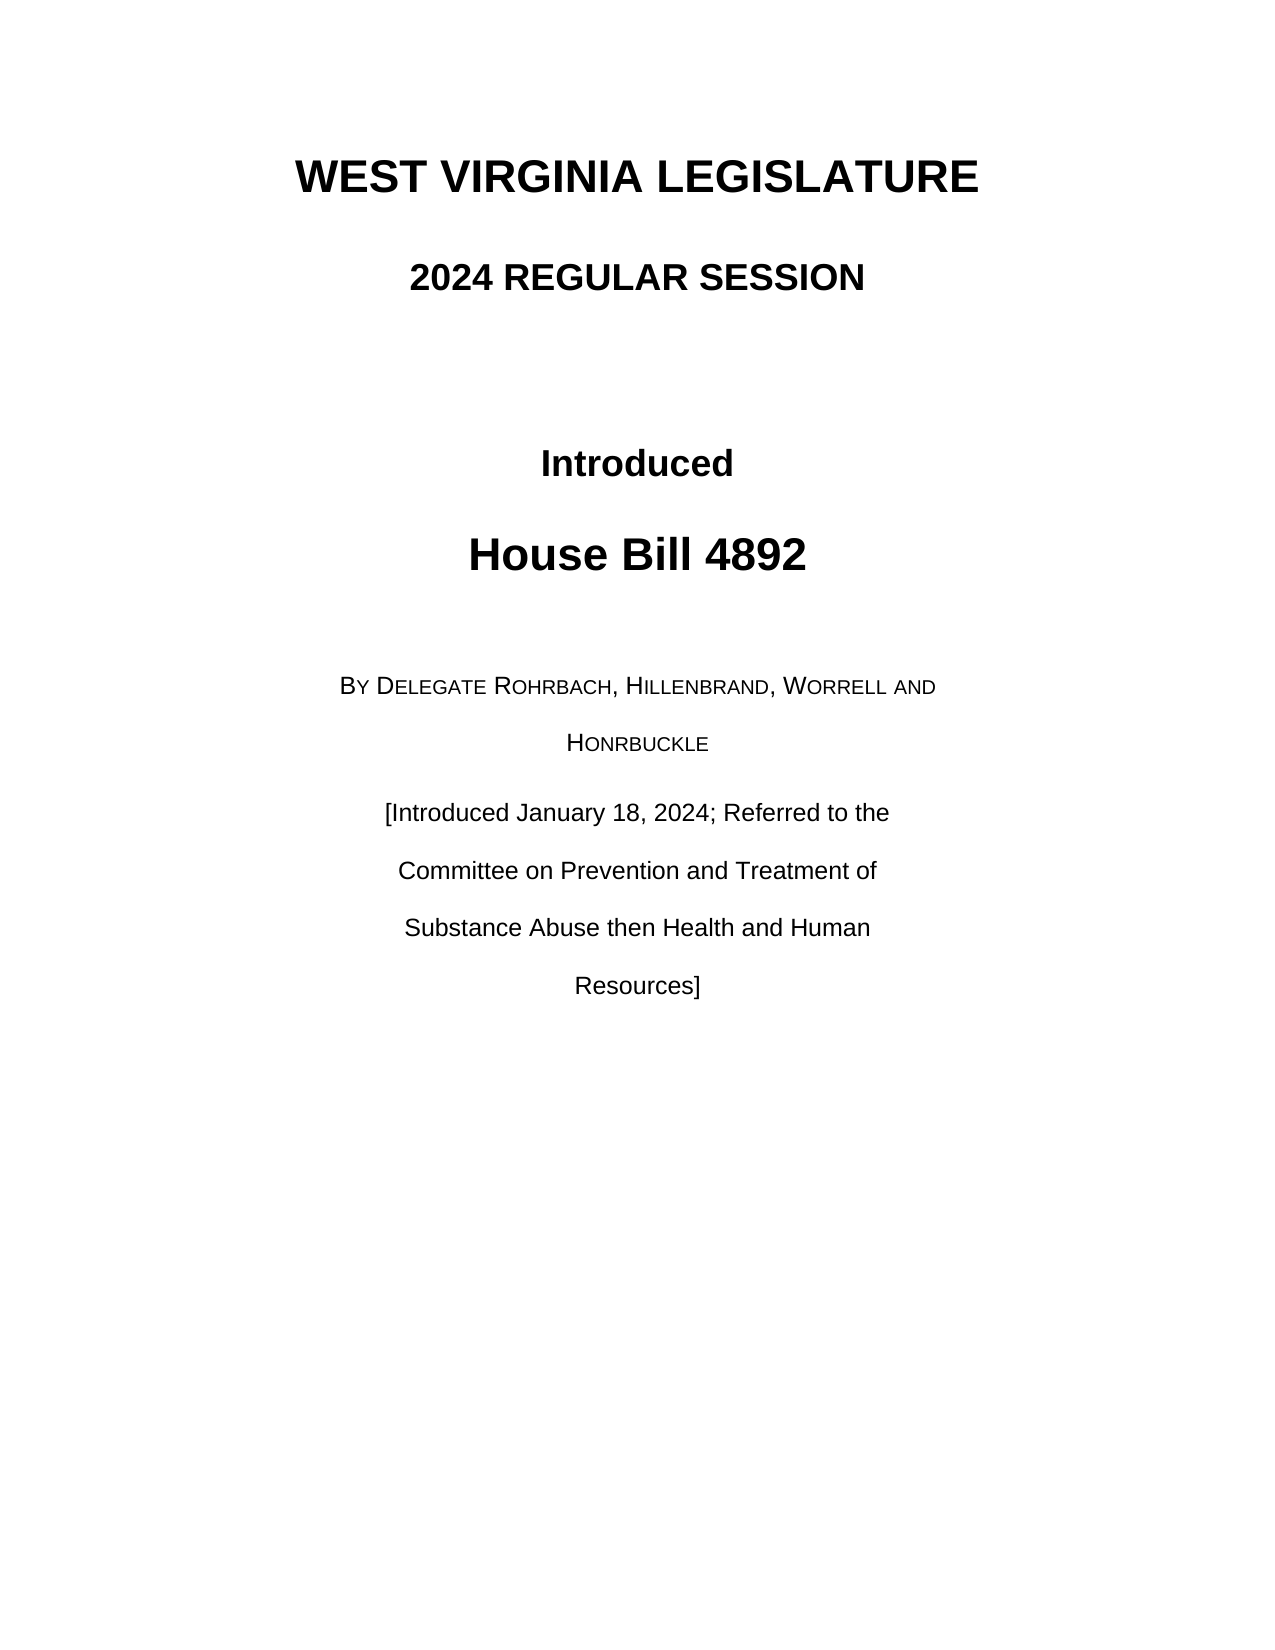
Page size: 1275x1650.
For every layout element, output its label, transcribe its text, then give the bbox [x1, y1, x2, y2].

text [] [337, 798, 937, 999]
text By [337, 671, 937, 757]
text Bill [150, 528, 1125, 581]
title WEST VIRGINIA LEGISLATURE [150, 150, 1125, 203]
title 2024 REGULAR SESSION [150, 255, 1125, 298]
